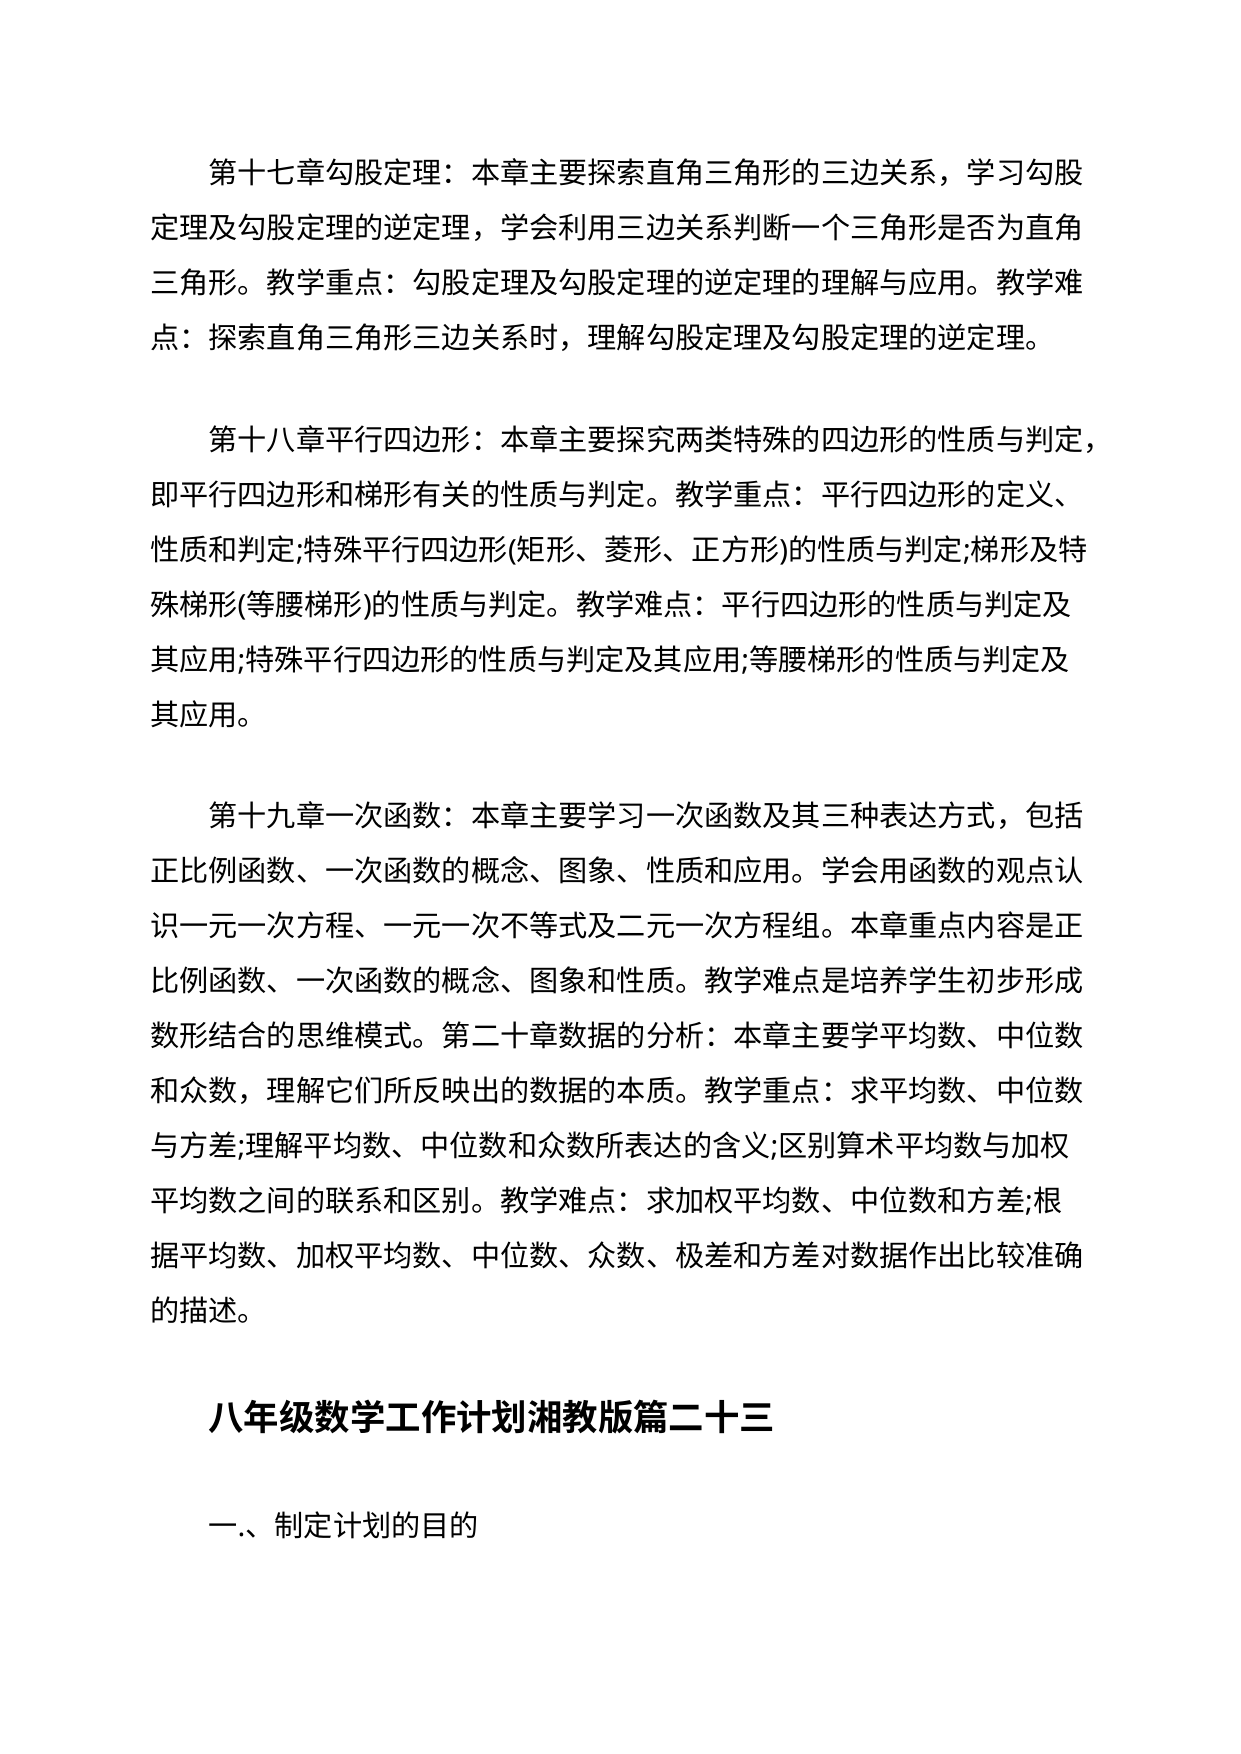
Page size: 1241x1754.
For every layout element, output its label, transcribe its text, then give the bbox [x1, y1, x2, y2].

text 第十九章一次函数：本章主要学习一次函数及其三种表达方式，包括正比例函数、一次函数的概念、图象、性质和应用。学会用函数的观点认识一元一次方程、一元一次不等式及二元一次方程组。本章重点内容是正比例函数、一次函数的概念、图象和性质。教学难点是培养学生初步形成数形结合的思维模式。第二十章数据的分析：本章主要学平均数、中位数和众数，理解它们所反映出的数据的本质。教学重点：求平均数、中位数与方差;理解平均数、中位数和众数所表达的含义;区别算术平均数与加权平均数之间的联系和区别。教学难点：求加权平均数、中位数和方差;根据平均数、加权平均数、中位数、众数、极差和方差对数据作出比较准确的描述。 [150, 793, 1090, 1329]
text 八年级数学工作计划湘教版篇二十三 [150, 1389, 1090, 1440]
text 一.、制定计划的目的 [150, 1502, 1090, 1545]
text 第十八章平行四边形：本章主要探究两类特殊的四边形的性质与判定，即平行四边形和梯形有关的性质与判定。教学重点：平行四边形的定义、性质和判定;特殊平行四边形(矩形、菱形、正方形)的性质与判定;梯形及特殊梯形(等腰梯形)的性质与判定。教学难点：平行四边形的性质与判定及其应用;特殊平行四边形的性质与判定及其应用;等腰梯形的性质与判定及其应用。 [150, 416, 1090, 733]
text 第十七章勾股定理：本章主要探索直角三角形的三边关系，学习勾股定理及勾股定理的逆定理，学会利用三边关系判断一个三角形是否为直角三角形。教学重点：勾股定理及勾股定理的逆定理的理解与应用。教学难点：探索直角三角形三边关系时，理解勾股定理及勾股定理的逆定理。 [150, 150, 1090, 357]
